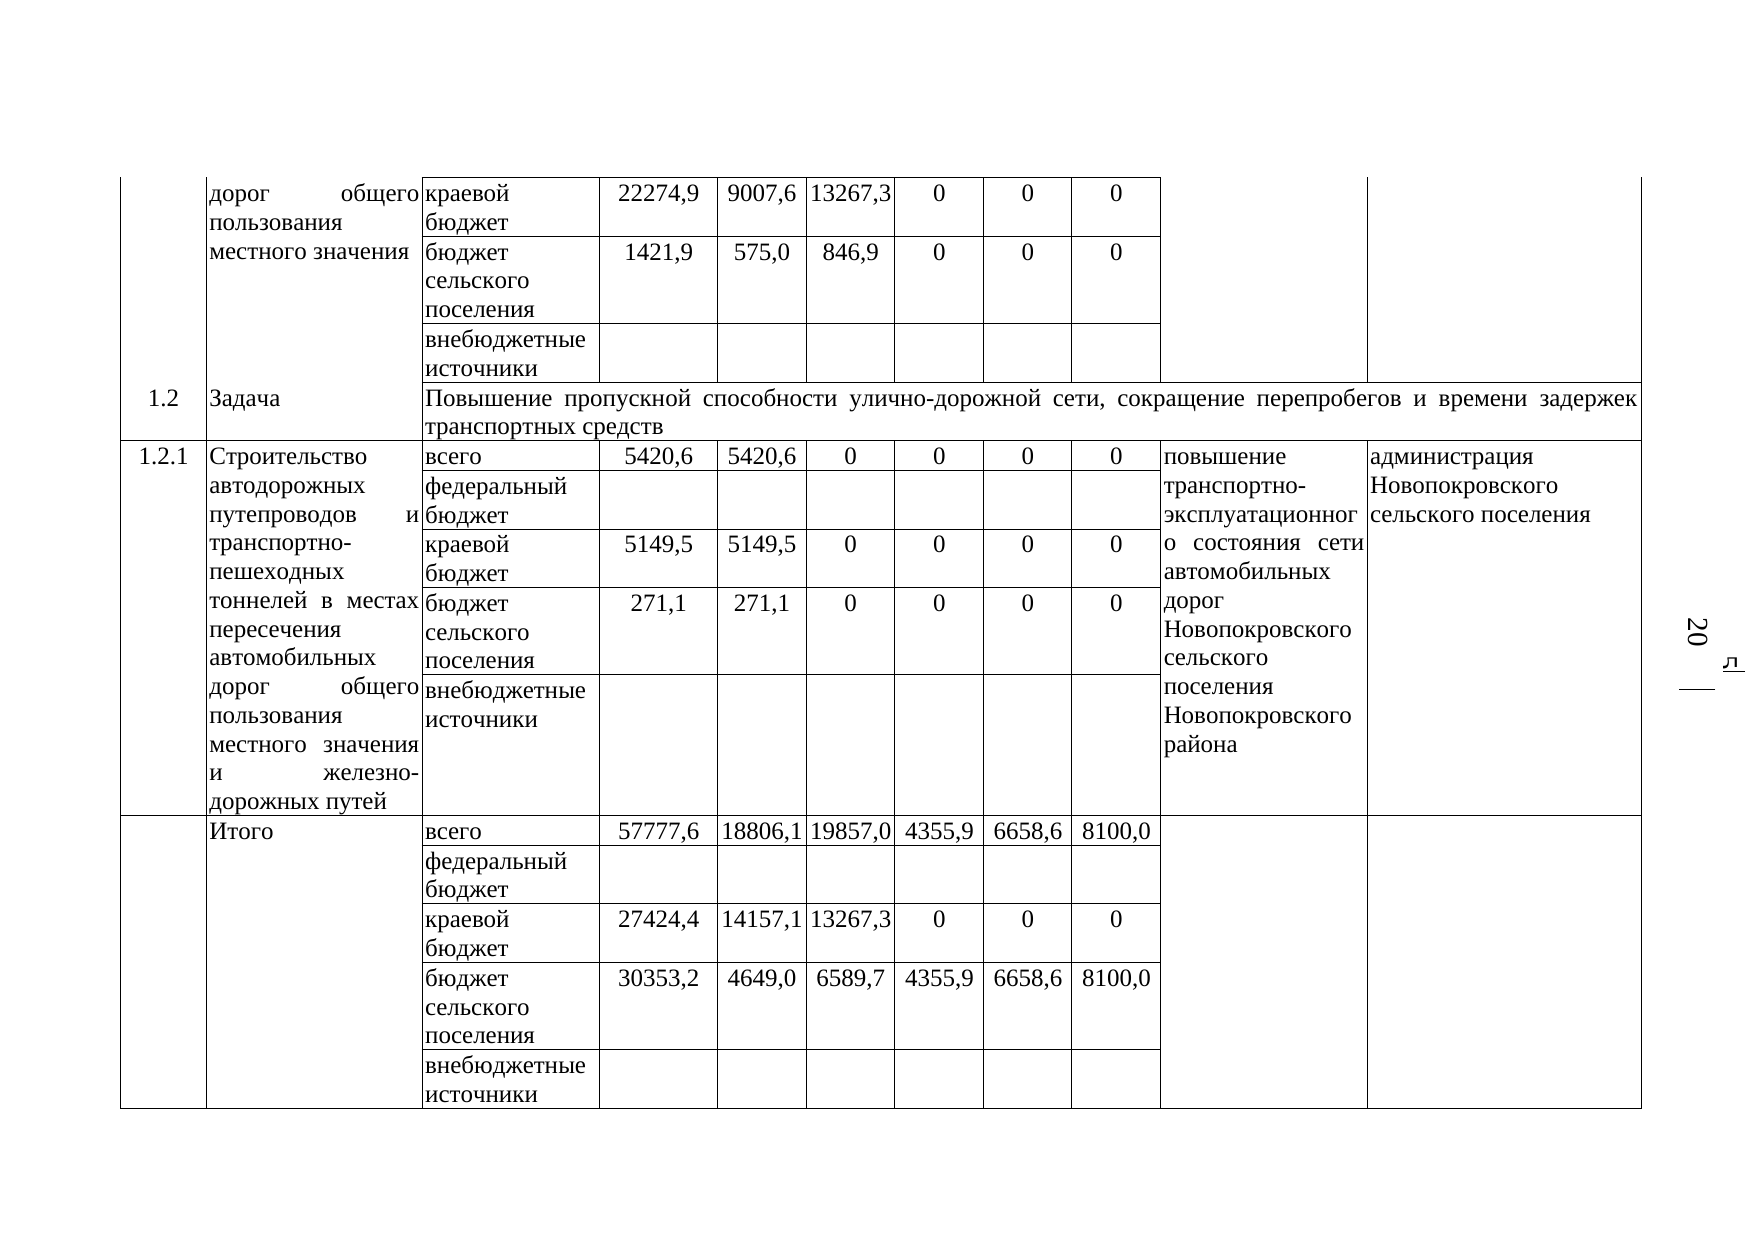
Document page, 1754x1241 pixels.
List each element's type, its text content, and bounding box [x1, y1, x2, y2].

table_cell 5420,6 [600, 441, 717, 470]
table_cell 9007,6 [718, 178, 806, 236]
table_cell 0 [895, 530, 983, 587]
table_cell [1072, 471, 1160, 528]
table_cell [600, 1050, 717, 1108]
table_cell 0 [807, 441, 894, 470]
table_cell [984, 471, 1071, 528]
table_cell [600, 675, 717, 815]
table_cell [600, 471, 717, 528]
table_cell внебюджетные источники [423, 675, 599, 815]
table_cell 5149,5 [718, 530, 806, 587]
table_cell [895, 471, 983, 528]
table_cell всего [423, 441, 599, 470]
table_cell [895, 846, 983, 903]
table_cell [895, 324, 983, 382]
table_cell [1072, 1050, 1160, 1108]
table_cell [600, 846, 717, 903]
table_cell 4355,9 [895, 963, 983, 1049]
table_cell Повышение пропускной способности улично-дорожной сети, сокращение перепробегов и времени задержек транспортных средств [423, 383, 1641, 440]
table_cell [1368, 816, 1641, 1108]
table_cell 0 [895, 441, 983, 470]
table_cell 18806,1 [718, 816, 806, 845]
table_cell 1421,9 [600, 237, 717, 323]
table_cell [984, 846, 1071, 903]
table_cell 13267,3 [807, 904, 894, 962]
table_cell 0 [984, 530, 1071, 587]
table_cell 5149,5 [600, 530, 717, 587]
table_cell внебюджетные источники [423, 324, 599, 382]
table_cell 0 [984, 178, 1071, 236]
table_cell [807, 675, 894, 815]
table_cell [1072, 846, 1160, 903]
table_cell 0 [895, 237, 983, 323]
table_cell [600, 324, 717, 382]
table_cell Задача [207, 382, 422, 440]
table_cell 0 [1072, 441, 1160, 470]
table_cell 846,9 [807, 237, 894, 323]
table_cell 0 [1072, 904, 1160, 962]
table_cell [807, 324, 894, 382]
table_cell 6589,7 [807, 963, 894, 1049]
table_cell Итого [207, 816, 422, 1108]
table_cell 0 [895, 588, 983, 674]
table_cell 14157,1 [718, 904, 806, 962]
table_cell 1.2 [121, 382, 206, 440]
table_cell [718, 675, 806, 815]
table_cell 0 [895, 178, 983, 236]
table_cell 0 [1072, 237, 1160, 323]
table_cell 6658,6 [984, 963, 1071, 1049]
table_cell повышение транспортно-эксплуатационного состояния сети автомобильных дорог Новопокровского сельского поселения Новопокровского района [1161, 441, 1367, 815]
table_cell [984, 675, 1071, 815]
table_cell 0 [807, 588, 894, 674]
table_cell администрация Новопокровского сельского поселения [1368, 441, 1641, 815]
table_cell 13267,3 [807, 178, 894, 236]
table_cell 0 [984, 588, 1071, 674]
table_cell 5420,6 [718, 441, 806, 470]
table_cell 6658,6 [984, 816, 1071, 845]
table_cell краевой бюджет [423, 530, 599, 587]
table_cell 0 [984, 904, 1071, 962]
table_cell 57777,6 [600, 816, 717, 845]
table_cell бюджет сельского поселения [423, 963, 599, 1049]
table_cell 271,1 [600, 588, 717, 674]
table_cell 0 [984, 237, 1071, 323]
table_cell 1.2.1 [121, 441, 206, 815]
table_cell [121, 816, 206, 1108]
table_cell [895, 675, 983, 815]
table_cell [718, 1050, 806, 1108]
table_cell 8100,0 [1072, 816, 1160, 845]
table_cell бюджет сельского поселения [423, 237, 599, 323]
table_cell [984, 1050, 1071, 1108]
table_cell 271,1 [718, 588, 806, 674]
table_cell 4649,0 [718, 963, 806, 1049]
table_cell 8100,0 [1072, 963, 1160, 1049]
table_cell 0 [895, 904, 983, 962]
table_cell 0 [1072, 530, 1160, 587]
table_cell [718, 846, 806, 903]
table_cell [807, 846, 894, 903]
table_cell [718, 471, 806, 528]
table_cell [807, 1050, 894, 1108]
table_cell краевой бюджет [423, 178, 599, 236]
table_cell [1072, 324, 1160, 382]
table_cell краевой бюджет [423, 904, 599, 962]
table_cell 575,0 [718, 237, 806, 323]
table_cell внебюджетные источники [423, 1050, 599, 1108]
table_cell федеральный бюджет [423, 846, 599, 903]
table_cell [1161, 816, 1367, 1108]
table_cell [984, 324, 1071, 382]
table_cell 0 [807, 530, 894, 587]
table_cell 27424,4 [600, 904, 717, 962]
table_cell всего [423, 816, 599, 845]
table_cell 0 [984, 441, 1071, 470]
table_cell [1072, 675, 1160, 815]
table_cell бюджет сельского поселения [423, 588, 599, 674]
table_cell 0 [1072, 178, 1160, 236]
table_cell [718, 324, 806, 382]
table_cell [895, 1050, 983, 1108]
table_cell 22274,9 [600, 178, 717, 236]
table_cell 0 [1072, 588, 1160, 674]
table_cell [807, 471, 894, 528]
table_cell 4355,9 [895, 816, 983, 845]
table_cell федеральный бюджет [423, 471, 599, 528]
table_cell 30353,2 [600, 963, 717, 1049]
table_cell Строительство автодорожных путепроводов и транспортно-пешеходных тоннелей в местах пересечения автомобильных дорог общего пользования местного значения и железно-дорожных путей [207, 441, 422, 815]
table_cell 19857,0 [807, 816, 894, 845]
